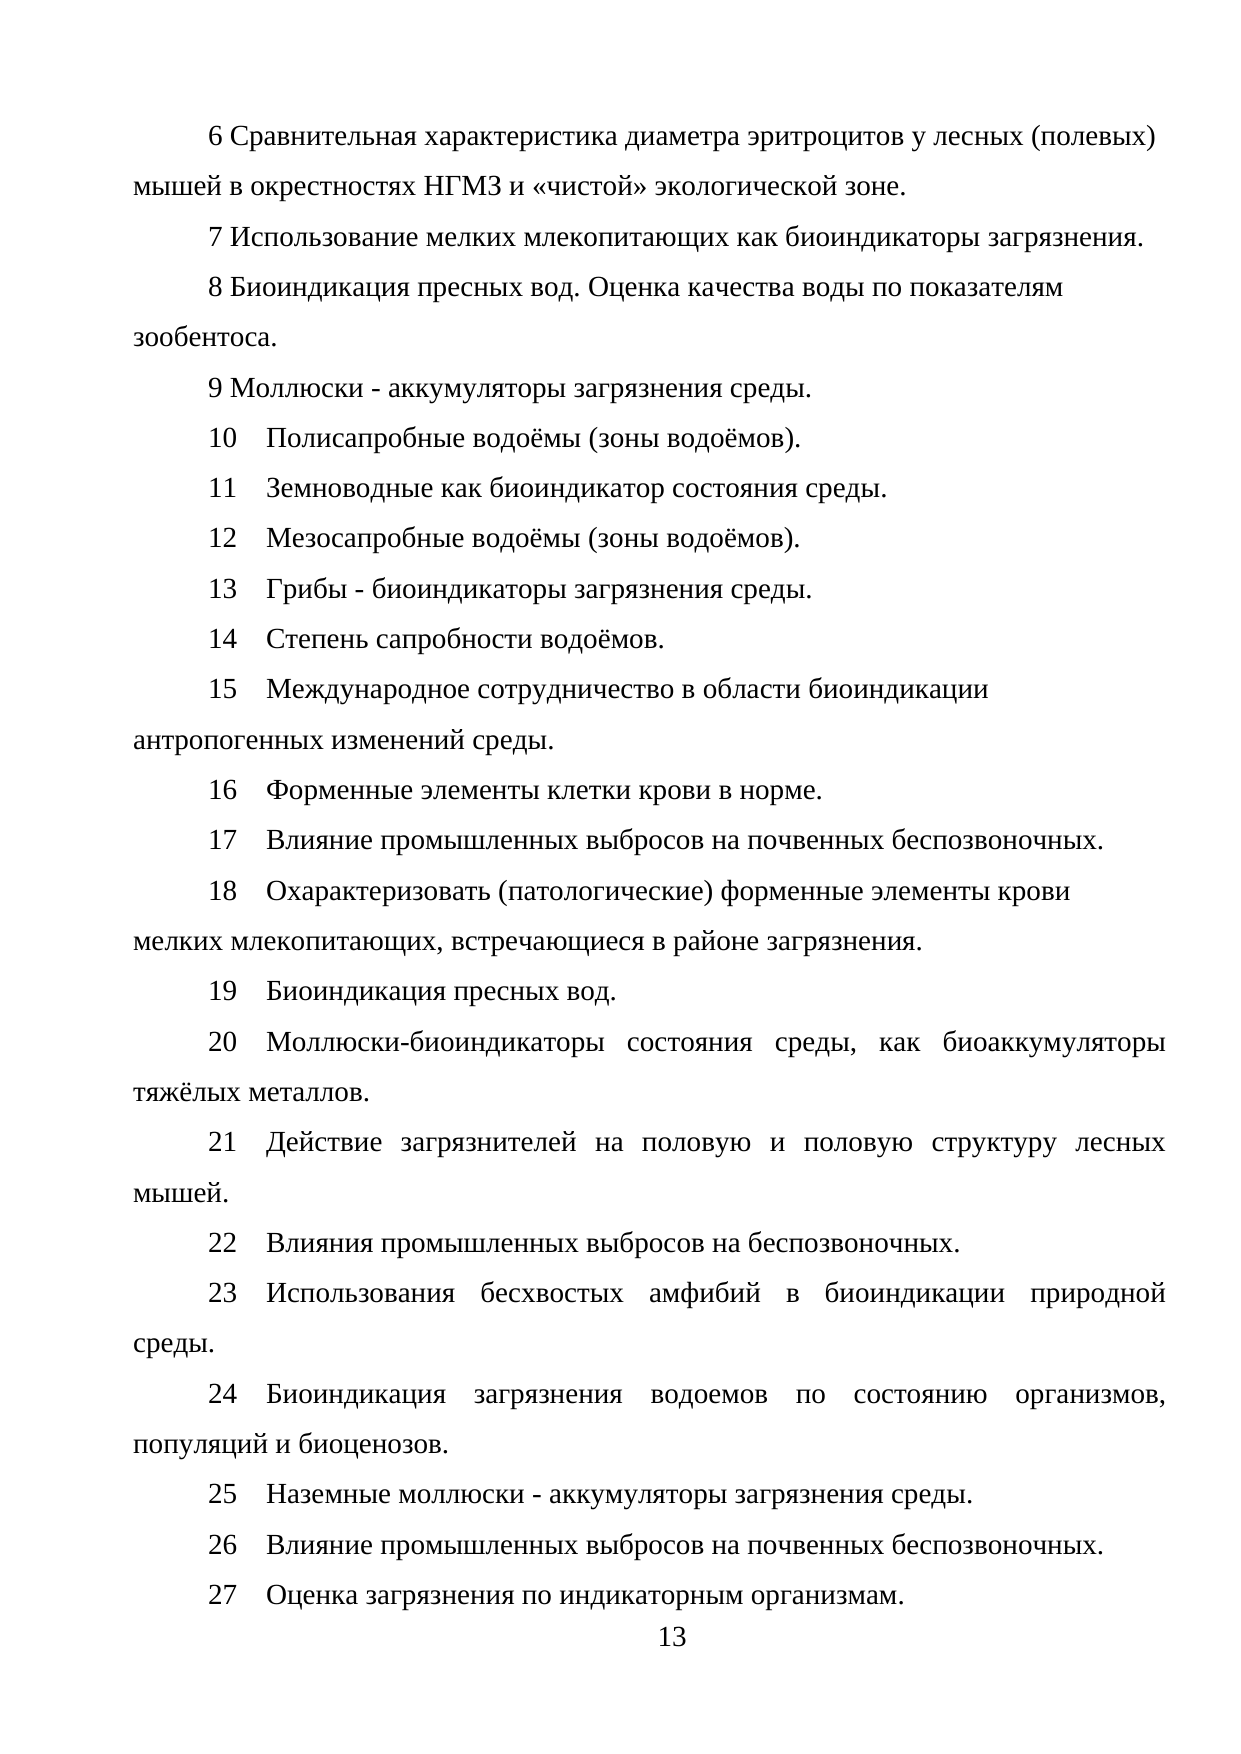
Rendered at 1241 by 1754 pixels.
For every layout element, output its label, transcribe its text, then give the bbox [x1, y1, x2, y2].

list Земноводные как биоиндикатор состояния среды. [133, 470, 1167, 504]
list Биоиндикация пресных вод. Оценка качества воды по показателям зообентоса. [133, 269, 1167, 353]
list Биоиндикация загрязнения водоемов по состоянию организмов, популяций и биоценозов. [133, 1376, 1167, 1460]
list Полисапробные водоёмы (зоны водоёмов). [133, 420, 1167, 453]
list Международное сотрудничество в области биоиндикации антропогенных изменений cреды. [133, 672, 1167, 755]
list Действие загрязнителей на половую и половую структуру лесных мышей. [133, 1124, 1167, 1208]
list Степень сапробности водоёмов. [133, 621, 1167, 655]
list Мезосапробные водоёмы (зоны водоёмов). [133, 521, 1167, 554]
list Влияние промышленных выбросов на почвенных беспозвоночных. [133, 1527, 1167, 1560]
list Использование мелких млекопитающих как биоиндикаторы загрязнения. [133, 219, 1167, 252]
list Охарактеризовать (патологические) форменные элементы крови мелких млекопитающих, встречающиеся в районе загрязнения. [133, 873, 1167, 957]
list Моллюски - аккумуляторы загрязнения среды. [133, 370, 1167, 403]
list Наземные моллюски - аккумуляторы загрязнения среды. [133, 1477, 1167, 1510]
list Биоиндикация пресных вод. [133, 973, 1167, 1007]
list Форменные элементы клетки крови в норме. [133, 772, 1167, 806]
list Оценка загрязнения по индикаторным организмам. [133, 1577, 1167, 1611]
list Влияния промышленных выбросов на беспозвоночных. [133, 1225, 1167, 1258]
list Использования бесхвостых амфибий в биоиндикации природной среды. [133, 1275, 1167, 1359]
list Моллюски-биоиндикаторы состояния среды, как биоаккумуляторы тяжёлых металлов. [133, 1024, 1167, 1108]
list Сравнительная характеристика диаметра эритроцитов у лесных (полевых) мышей в окрестностях НГМЗ и «чистой» экологической зоне. [133, 118, 1167, 202]
list Грибы - биоиндикаторы загрязнения среды. [133, 571, 1167, 604]
list Влияние промышленных выбросов на почвенных беспозвоночных. [133, 822, 1167, 856]
